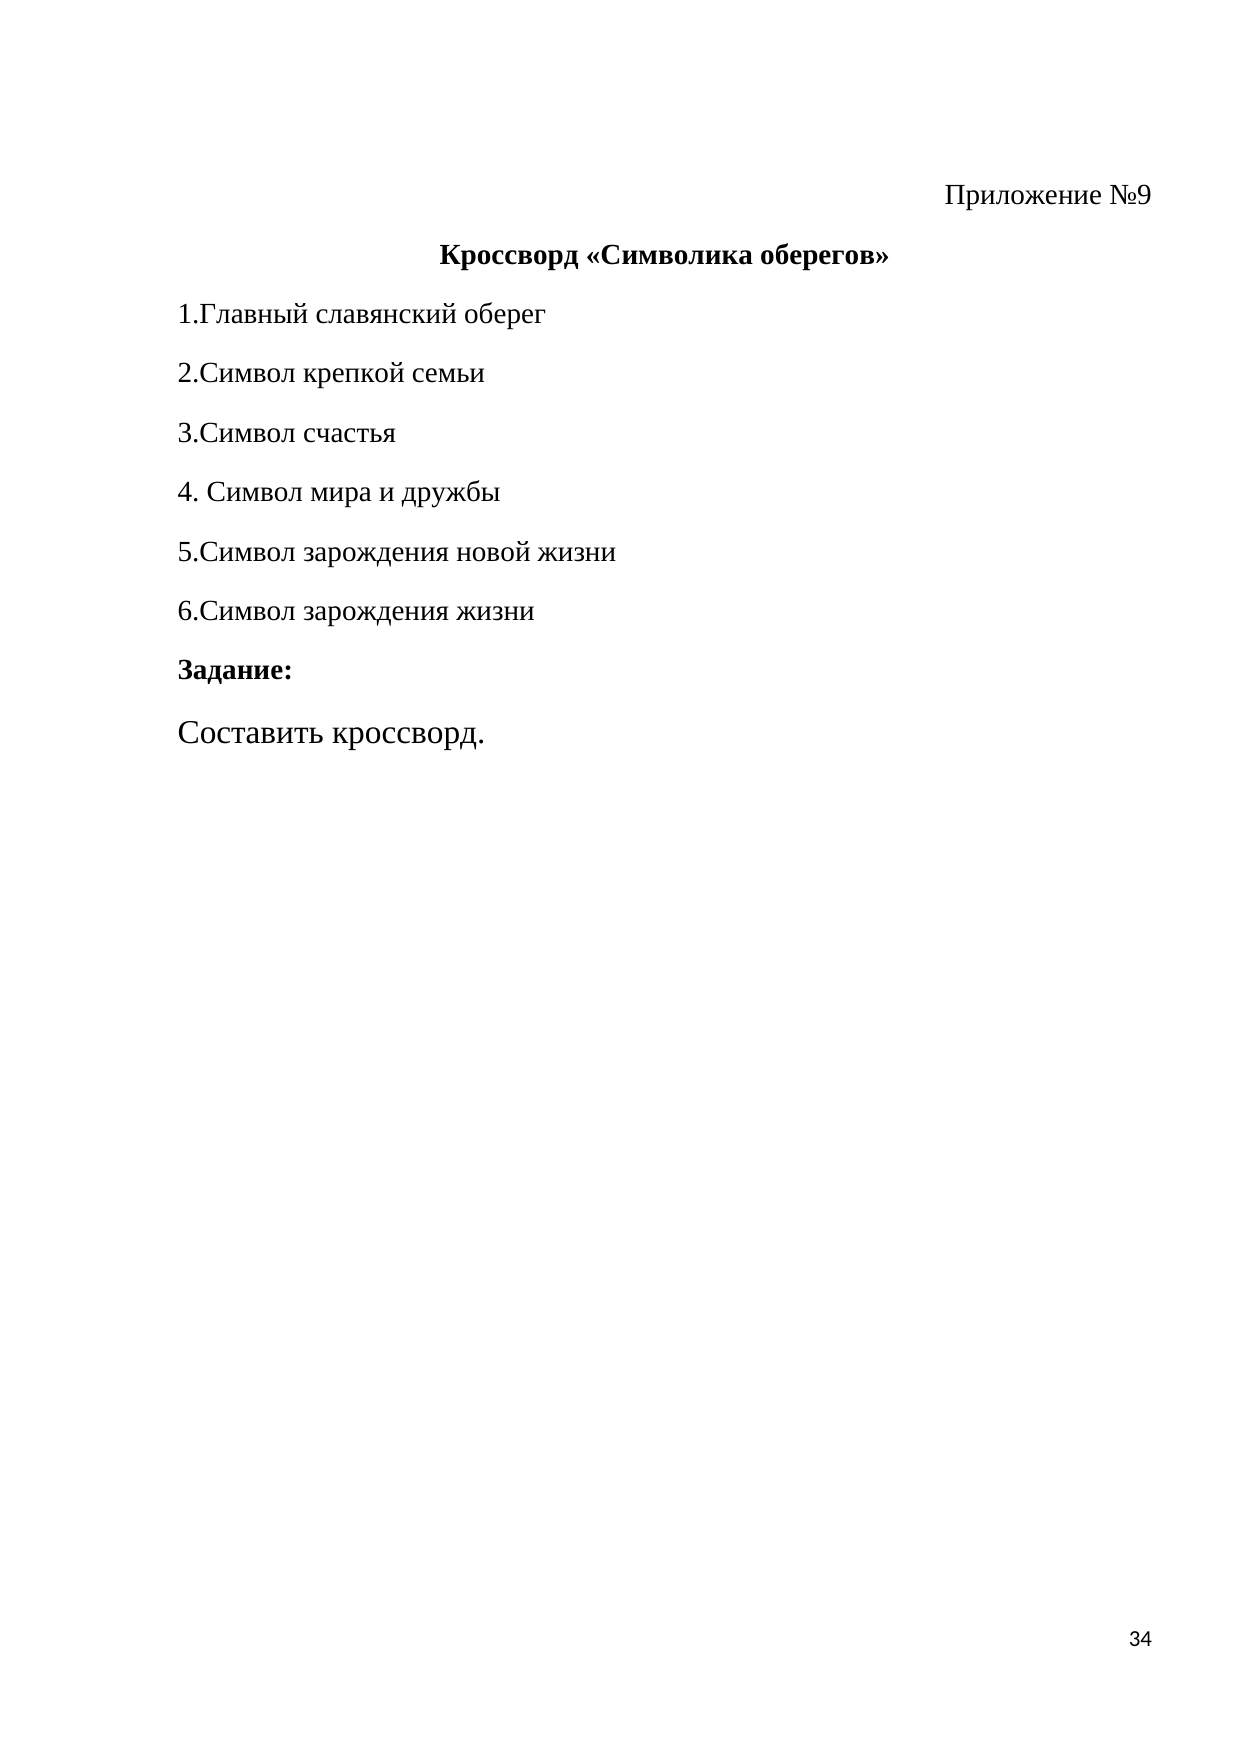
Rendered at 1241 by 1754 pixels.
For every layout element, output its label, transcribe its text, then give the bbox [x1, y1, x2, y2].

text Задание: [177, 652, 1152, 686]
text Приложение №9 [177, 177, 1152, 211]
text 3.Символ счастья [177, 415, 1152, 448]
text Кроссворд «Символика оберегов» [177, 237, 1152, 270]
text Составить кроссворд. [177, 712, 1152, 750]
text 4. Символ мира и дружбы [177, 474, 1152, 508]
text 2.Символ крепкой семьи [177, 356, 1152, 389]
text 6.Символ зарождения жизни [177, 593, 1152, 627]
text 5.Символ зарождения новой жизни [177, 534, 1152, 567]
text 1.Главный славянский оберег [177, 296, 1152, 330]
